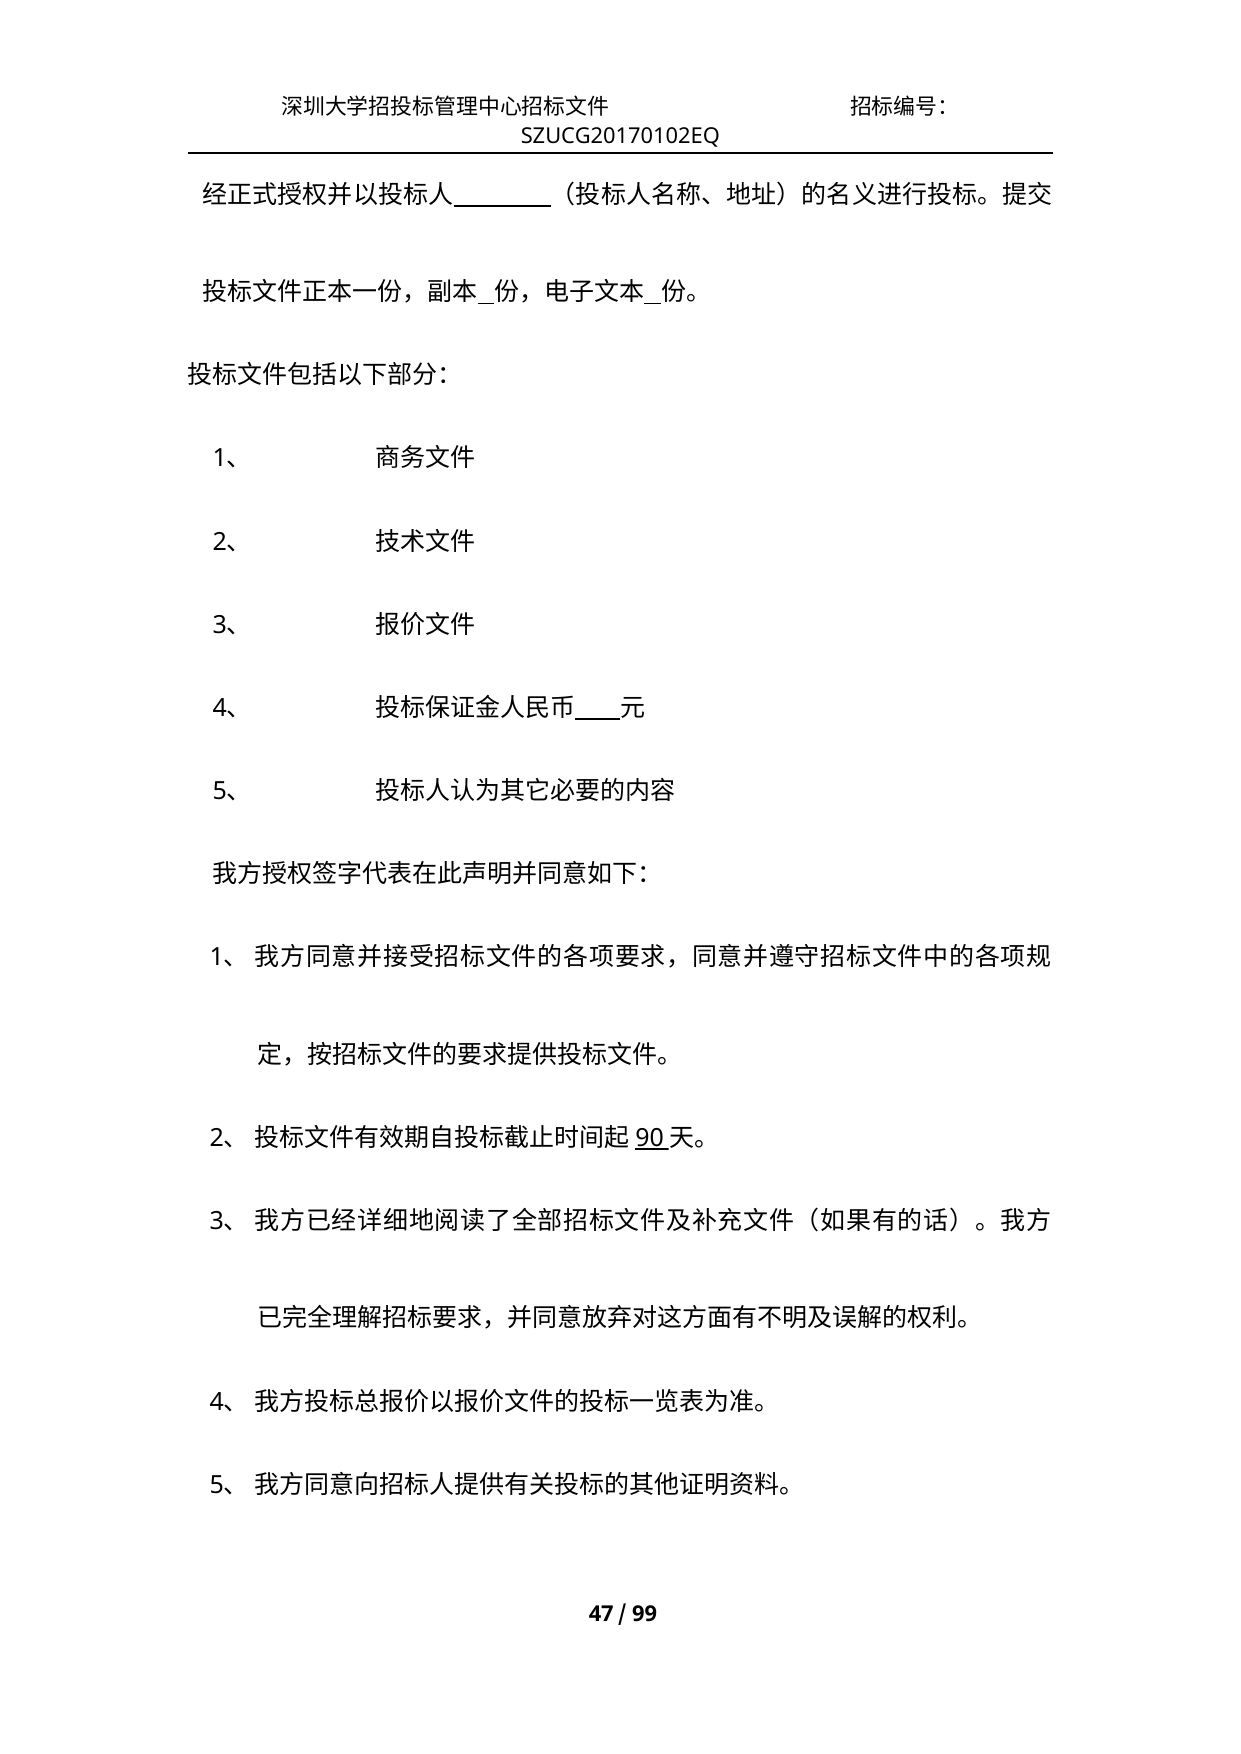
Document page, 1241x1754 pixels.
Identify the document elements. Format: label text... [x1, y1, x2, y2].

list 技术文件 [212, 507, 1053, 572]
list 我方同意并接受招标文件的各项要求，同意并遵守招标文件中的各项规定，按招标文件的要求提供投标文件。 [209, 922, 1053, 1085]
list 报价文件 [212, 590, 1053, 655]
list 投标保证金人民币 元 [212, 673, 1053, 738]
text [202, 160, 1053, 322]
list 我方投标总报价以报价文件的投标一览表为准。 [209, 1367, 1053, 1432]
list 我方同意向招标人提供有关投标的其他证明资料。 [209, 1450, 1053, 1515]
list 我方已经详细地阅读了全部招标文件及补充文件（如果有的话）。我方已完全理解招标要求，并同意放弃对这方面有不明及误解的权利。 [209, 1186, 1053, 1348]
text 我方授权签字代表在此声明并同意如下： [187, 839, 1053, 904]
list 投标文件有效期自投标截止时间起 90天。 [209, 1103, 1053, 1168]
list 投标人认为其它必要的内容 [212, 756, 1053, 821]
text 投标文件包括以下部分： [187, 340, 1053, 405]
list 商务文件 [212, 423, 1053, 488]
